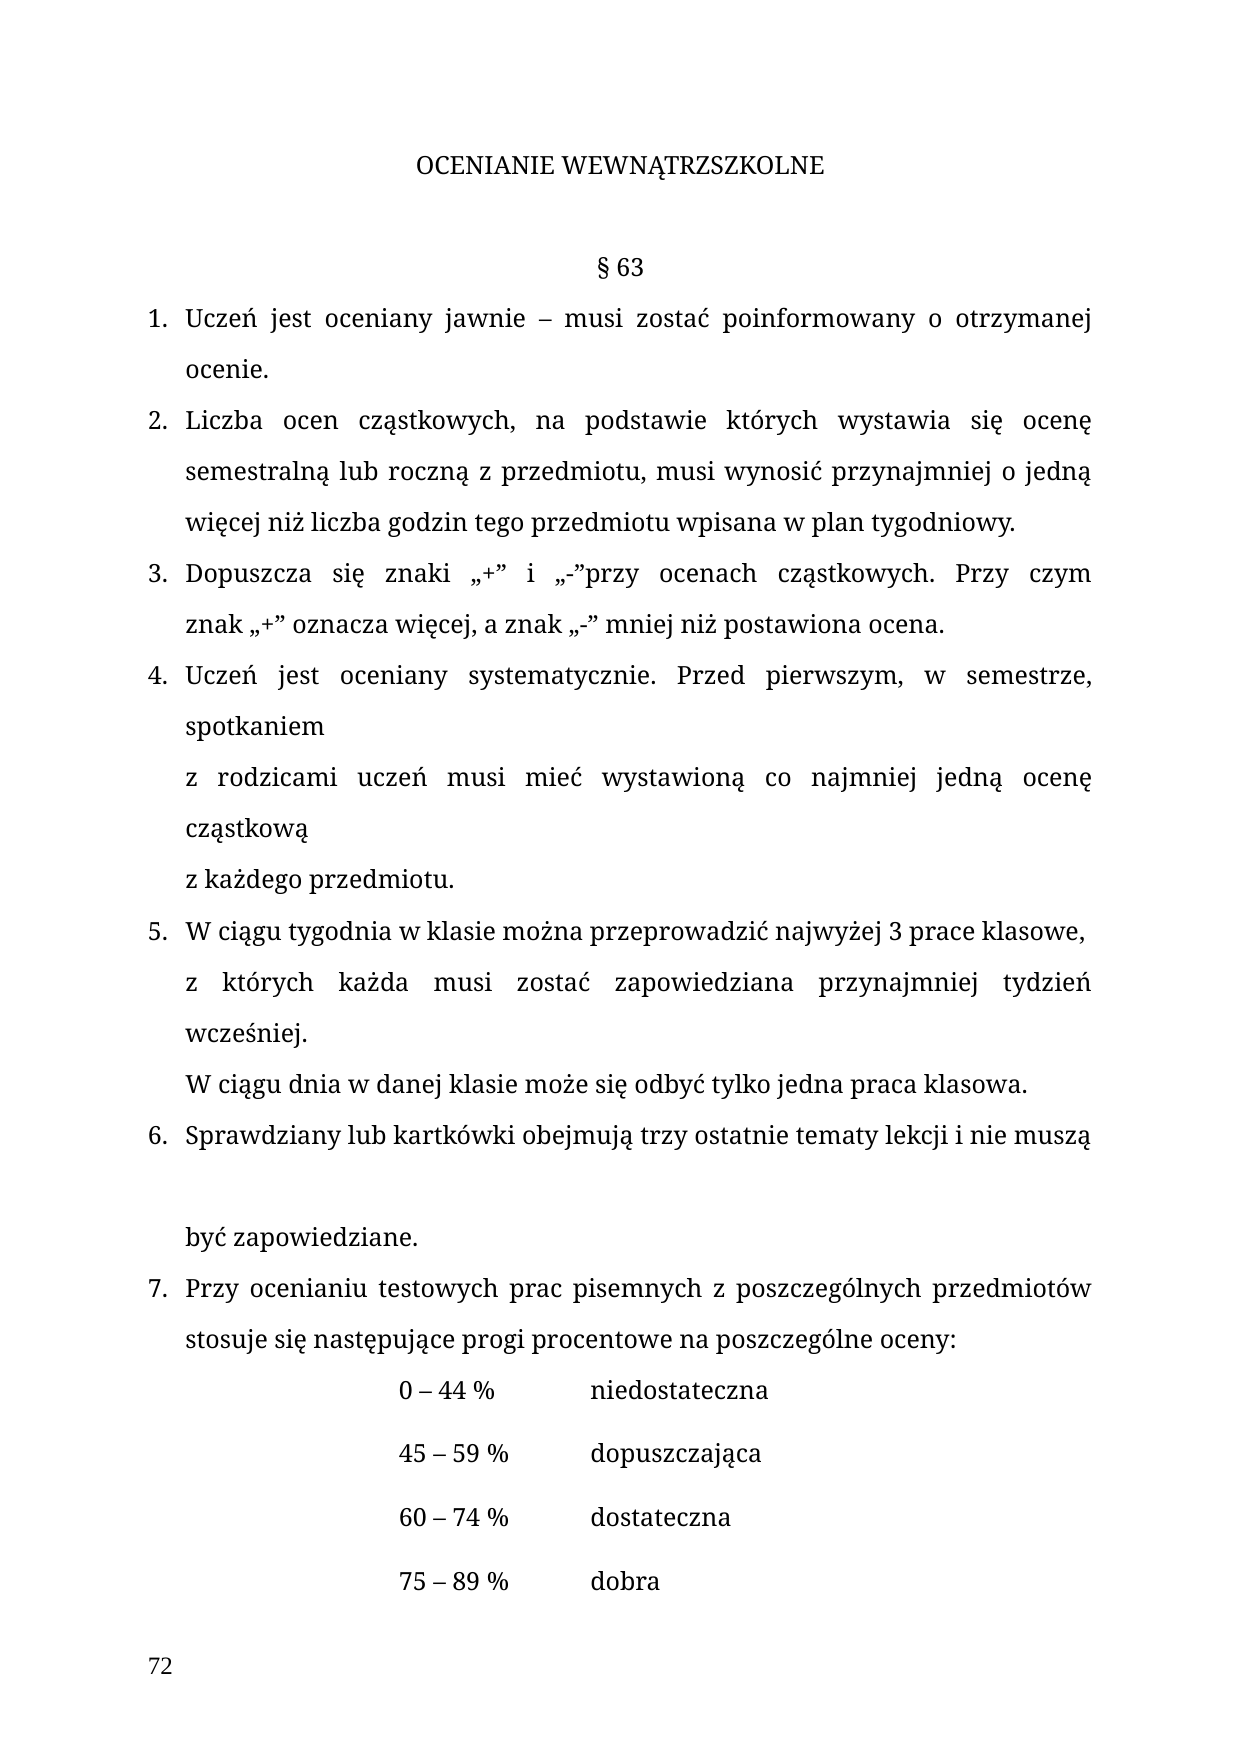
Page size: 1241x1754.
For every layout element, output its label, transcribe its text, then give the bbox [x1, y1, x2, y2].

list Sprawdziany lub kartkówki obejmują trzy ostatnie tematy lekcji i nie muszą być zapowiedziane. [148, 1117, 1093, 1253]
text 0 – 44 % niedostateczna [399, 1373, 1093, 1407]
list Uczeń jest oceniany jawnie – musi zostać poinformowany o otrzymanej ocenie. [148, 301, 1093, 386]
list Przy ocenianiu testowych prac pisemnych z poszczególnych przedmiotów stosuje się następujące progi procentowe na poszczególne oceny: [148, 1271, 1093, 1356]
list Dopuszcza się znaki „+” i „-”przy ocenach cząstkowych. Przy czym znak „+” oznacza więcej, a znak „-” mniej niż postawiona ocena. [148, 556, 1093, 641]
text § 63 [148, 250, 1093, 284]
list Liczba ocen cząstkowych, na podstawie których wystawia się ocenę semestralną lub roczną z przedmiotu, musi wynosić przynajmniej o jedną więcej niż liczba godzin tego przedmiotu wpisana w plan tygodniowy. [148, 403, 1093, 539]
text OCENIANIE WEWNĄTRZSZKOLNE [148, 148, 1093, 182]
text 60 – 74 % dostateczna [399, 1500, 1093, 1534]
list Uczeń jest oceniany systematycznie. Przed pierwszym, w semestrze, spotkaniem z rodzicami uczeń musi mieć wystawioną co najmniej jedną ocenę cząstkową z każdego przedmiotu. [148, 658, 1093, 896]
list W ciągu tygodnia w klasie można przeprowadzić najwyżej 3 prace klasowe, z których każda musi zostać zapowiedziana przynajmniej tydzień wcześniej. W ciągu dnia w danej klasie może się odbyć tylko jedna praca klasowa. [148, 913, 1093, 1100]
text 45 – 59 % dopuszczająca [399, 1436, 1093, 1470]
text 75 – 89 % dobra [399, 1563, 1093, 1597]
